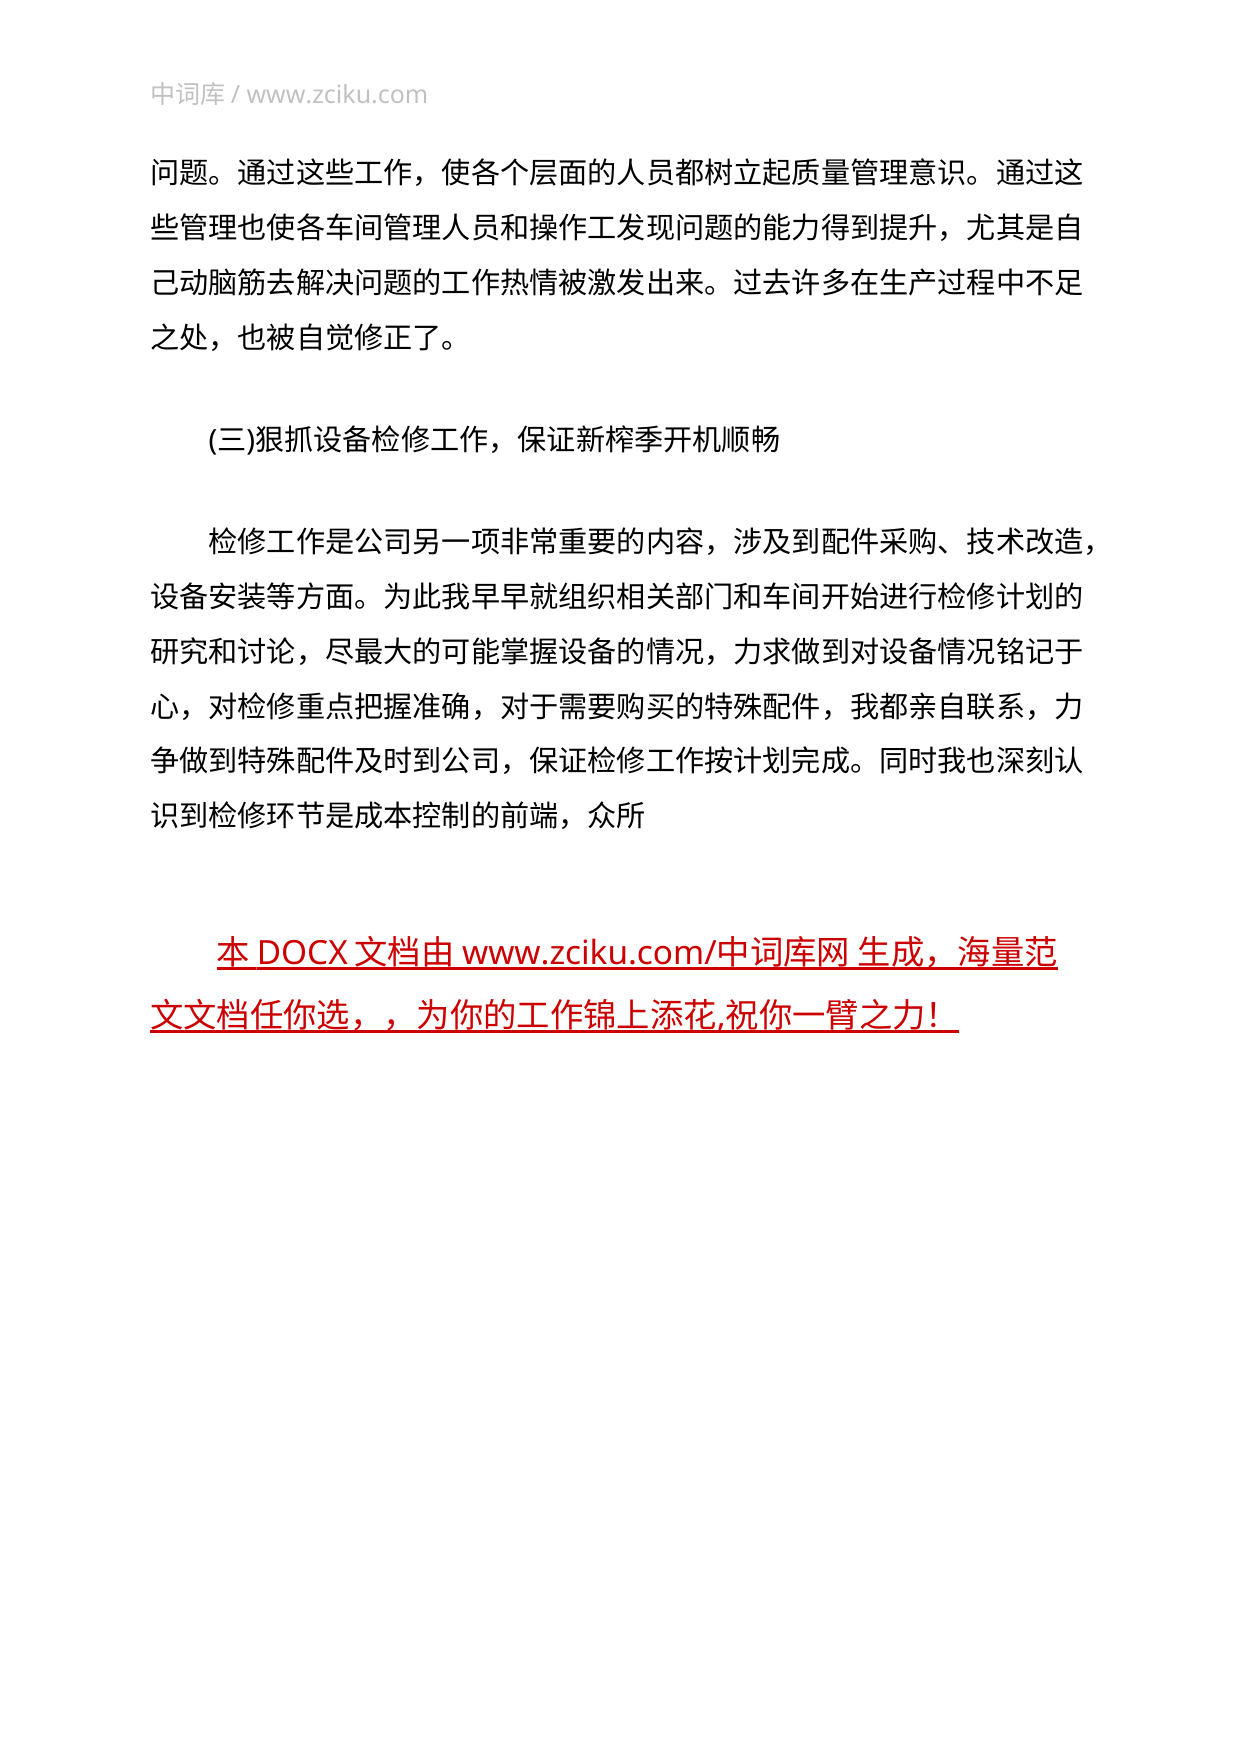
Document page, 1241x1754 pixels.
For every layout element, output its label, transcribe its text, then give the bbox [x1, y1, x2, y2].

text 本DOCX文档由 www.zciku.com/中词库网 生成，海量范文文档任你选，，为你的工作锦上添花,祝你一臂之力！ [150, 926, 1090, 1037]
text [150, 150, 1090, 357]
text (三)狠抓设备检修工作，保证新榨季开机顺畅 [150, 416, 1090, 459]
text 检修工作是公司另一项非常重要的内容，涉及到配件采购、技术改造，设备安装等方面。为此我早早就组织相关部门和车间开始进行检修计划的研究和讨论，尽最大的可能掌握设备的情况，力求做到对设备情况铭记于心，对检修重点把握准确，对于需要购买的特殊配件，我都亲自联系，力争做到特殊配件及时到公司，保证检修工作按计划完成。同时我也深刻认识到检修环节是成本控制的前端，众所 [150, 518, 1090, 835]
